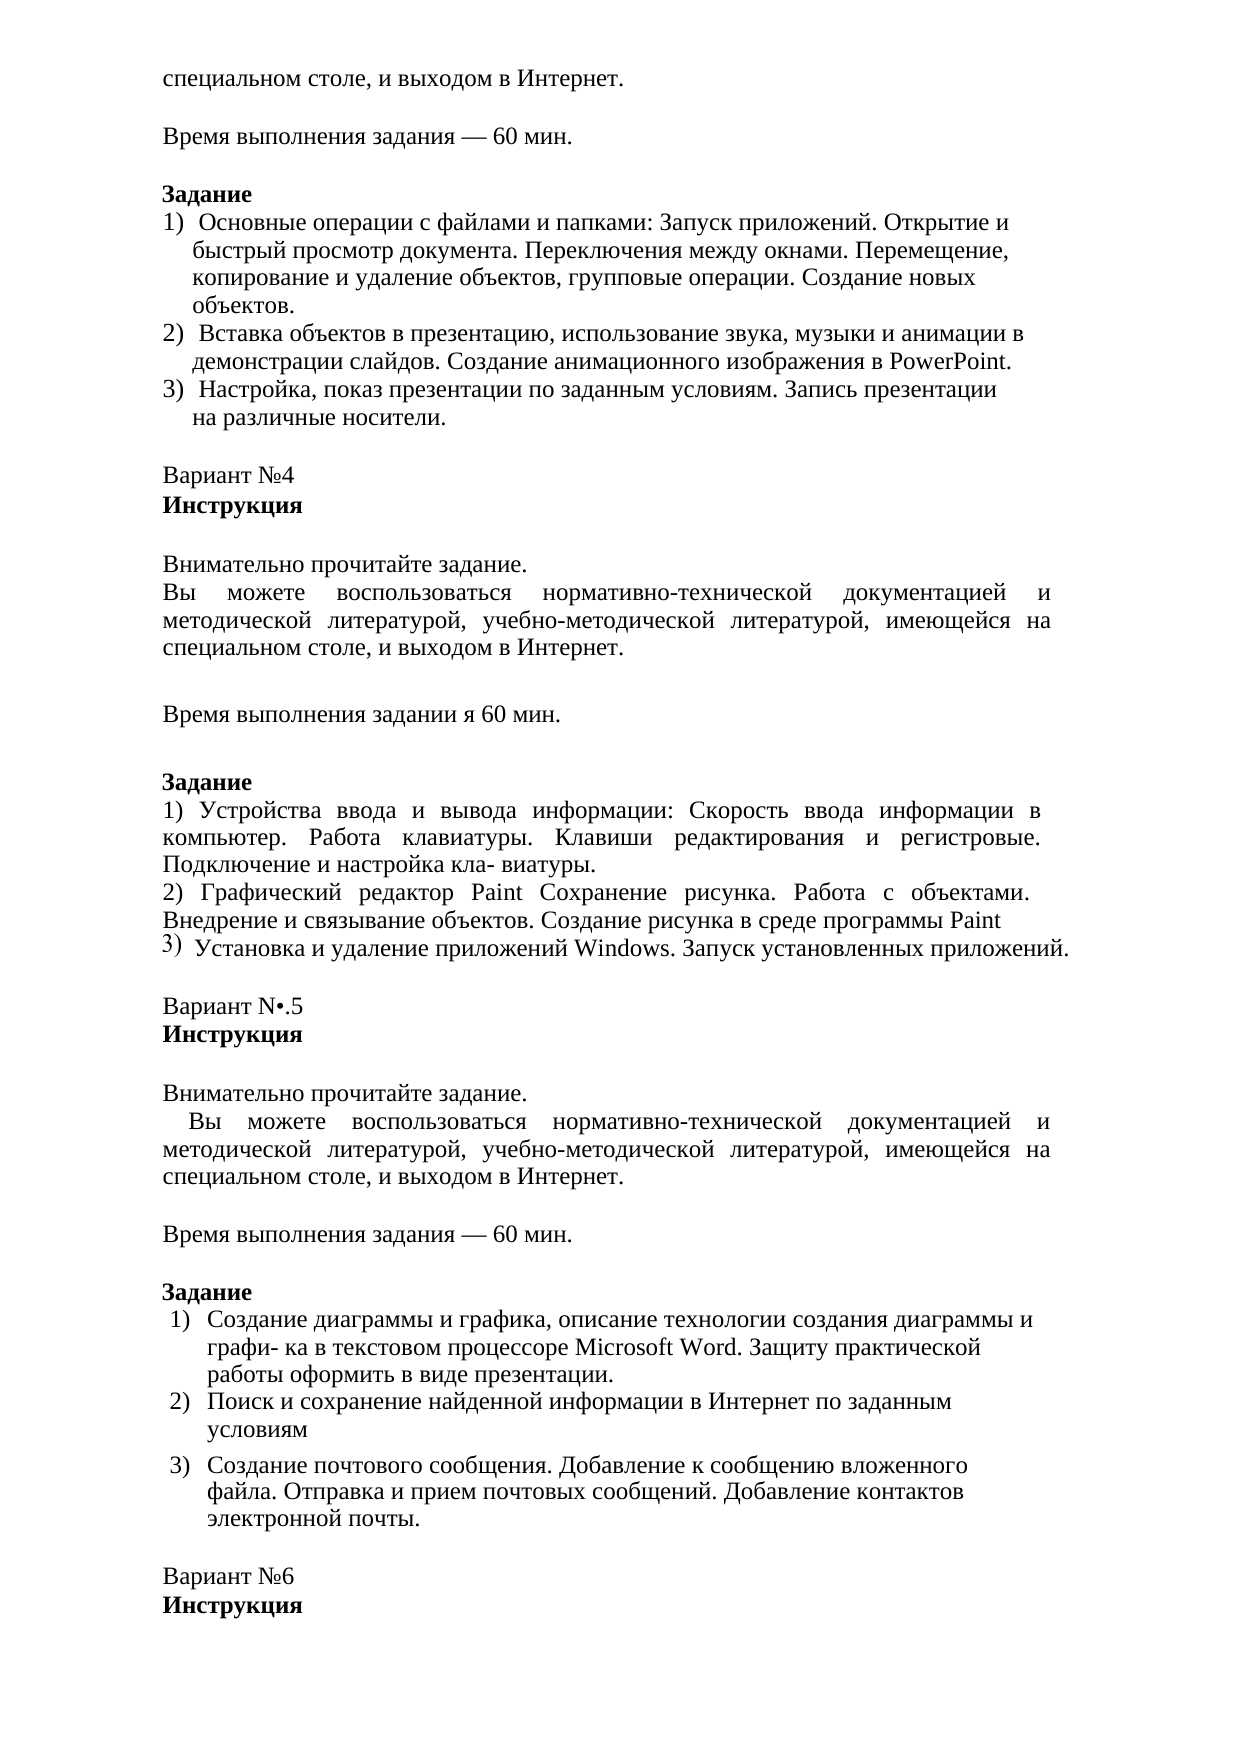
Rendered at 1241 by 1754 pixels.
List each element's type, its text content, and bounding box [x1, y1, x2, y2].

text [162, 64, 1051, 92]
text Внимательно прочитайте задание. [162, 1078, 1167, 1107]
text Время выполнения задания — 60 мин. [162, 1219, 1167, 1248]
list Настройка, показ презентации по заданным условиям. Запись презентации на различные носители. [162, 375, 1013, 431]
list Создание почтового сообщения. Добавление к сообщению вложенного файла. Отправка и прием почтовых сообщений. Добавление контактов электронной почты. [169, 1452, 973, 1532]
list Вставка объектов в презентацию, использование звука, музыки и анимации в демонстрации слайдов. Создание анимационного изображения в PowerPoint. [162, 318, 1042, 375]
text Вариант №4 [162, 460, 1167, 489]
picture [162, 933, 181, 957]
subtitle Задание [161, 1277, 1167, 1306]
text 2) Графический редактор Paint Сохранение рисунка. Работа с объектами. Внедрение и связывание объектов. Создание рисунка в среде программы Paint [162, 878, 1030, 933]
subtitle Задание [161, 179, 1167, 208]
list Основные операции с файлами и папками: Запуск приложений. Открытие и быстрый просмотр документа. Переключения между окнами. Перемещение, копирование и удаление объектов, групповые операции. Создание новых объектов. [162, 208, 1045, 318]
text Установка и удаление приложений Windows. Запуск установленных приложений. [162, 933, 1167, 962]
text Вариант №6 [162, 1562, 1167, 1590]
list Создание диаграммы и графика, описание технологии создания диаграммы и графи- ка в текстовом процессоре Microsoft Word. Защиту практической работы оформить в виде презентации. [169, 1306, 1040, 1388]
text Внимательно прочитайте задание. [162, 549, 1167, 578]
text Инструкция [162, 1020, 1167, 1048]
subtitle Задание [161, 767, 1167, 796]
list Поиск и сохранение найденной информации в Интернет по заданным условиям [169, 1388, 1040, 1443]
text Инструкция [162, 491, 1167, 519]
text Время выполнения задании я 60 мин. [162, 699, 1167, 728]
text Время выполнения задания — 60 мин. [162, 121, 1167, 149]
text Инструкция [162, 1590, 1167, 1619]
text 1) Устройства ввода и вывода информации: Скорость ввода информации в компьютер. Работа клавиатуры. Клавиши редактирования и регистровые. Подключение и настройка кла- виатуры. [162, 796, 1042, 878]
text Вариант N•.5 [162, 991, 1167, 1020]
